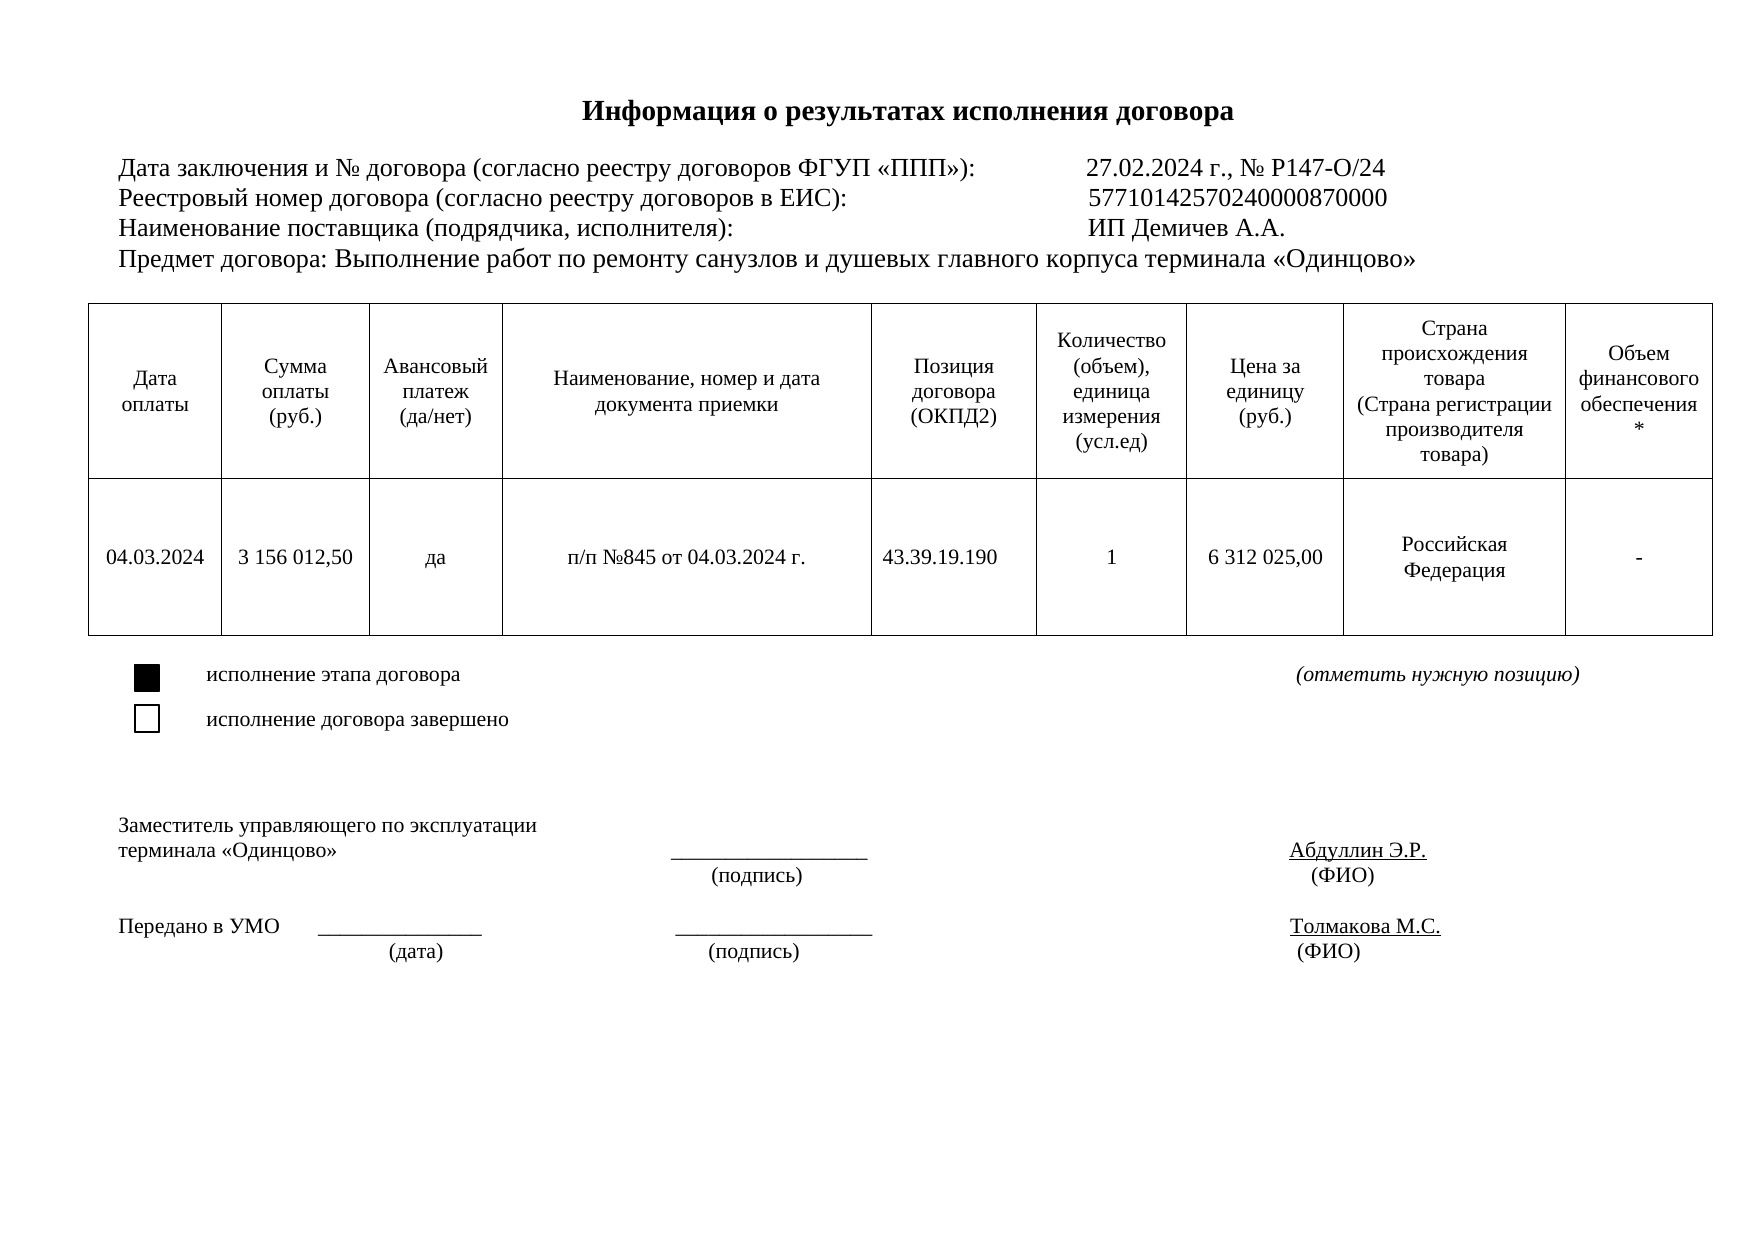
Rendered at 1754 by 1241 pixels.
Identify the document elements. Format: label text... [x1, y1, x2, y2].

text (дата) (подпись) (ФИО) [118, 938, 1698, 963]
table_header Авансовый платеж (да/нет) [370, 304, 502, 478]
table_header Сумма оплаты (руб.) [222, 304, 369, 478]
text Реестровый номер договора (согласно реестру договоров в ЕИС): 57710142570240000870000 [118, 182, 1698, 212]
text терминала «Одинцово» __________________ Абдуллин Э.Р. [118, 837, 1698, 862]
table_header Цена за единицу (руб.) [1187, 304, 1343, 478]
text Информация о результатах исполнения договора [118, 93, 1698, 126]
table_cell 6 312 025,00 [1187, 479, 1343, 634]
table_header [107, 661, 195, 706]
table_header Позиция договора (ОКПД2) [872, 304, 1036, 478]
table_cell п/п №845 от 04.03.2024 г. [503, 479, 871, 634]
table_cell исполнение договора завершено [195, 706, 1284, 787]
table_header (отметить нужную позицию) [1285, 661, 1754, 787]
table_header исполнение этапа договора [195, 661, 1284, 706]
table_header Страна происхождения товара (Страна регистрации производителя товара) [1344, 304, 1565, 478]
text Дата заключения и № договора (согласно реестру договоров ФГУП «ППП»): 27.02.2024 г., № Р147-О/24 [118, 152, 1698, 182]
text Предмет договора: Выполнение работ по ремонту санузлов и душевых главного корпуса терминала «Одинцово» [118, 242, 1698, 274]
table_header Объем финансового обеспечения* [1566, 304, 1712, 478]
table_cell - [1566, 479, 1712, 634]
text Наименование поставщика (подрядчика, исполнителя): ИП Демичев А.А. [118, 212, 1698, 242]
table_cell 04.03.2024 [89, 479, 221, 634]
table_cell 3 156 012,50 [222, 479, 369, 634]
text (подпись) (ФИО) [118, 862, 1698, 888]
table_header Количество (объем), единица измерения (усл.ед) [1037, 304, 1186, 478]
table_header Наименование, номер и дата документа приемки [503, 304, 871, 478]
table_cell [107, 706, 195, 787]
table_cell 1 [1037, 479, 1186, 634]
table_cell Российская Федерация [1344, 479, 1565, 634]
table_header Дата оплаты [89, 304, 221, 478]
text Заместитель управляющего по эксплуатации [118, 812, 1698, 837]
table_cell да [370, 479, 502, 634]
text Передано в УМО _______________ __________________ Толмакова М.С. [118, 913, 1698, 938]
table_cell 43.39.19.190 [872, 479, 1036, 634]
